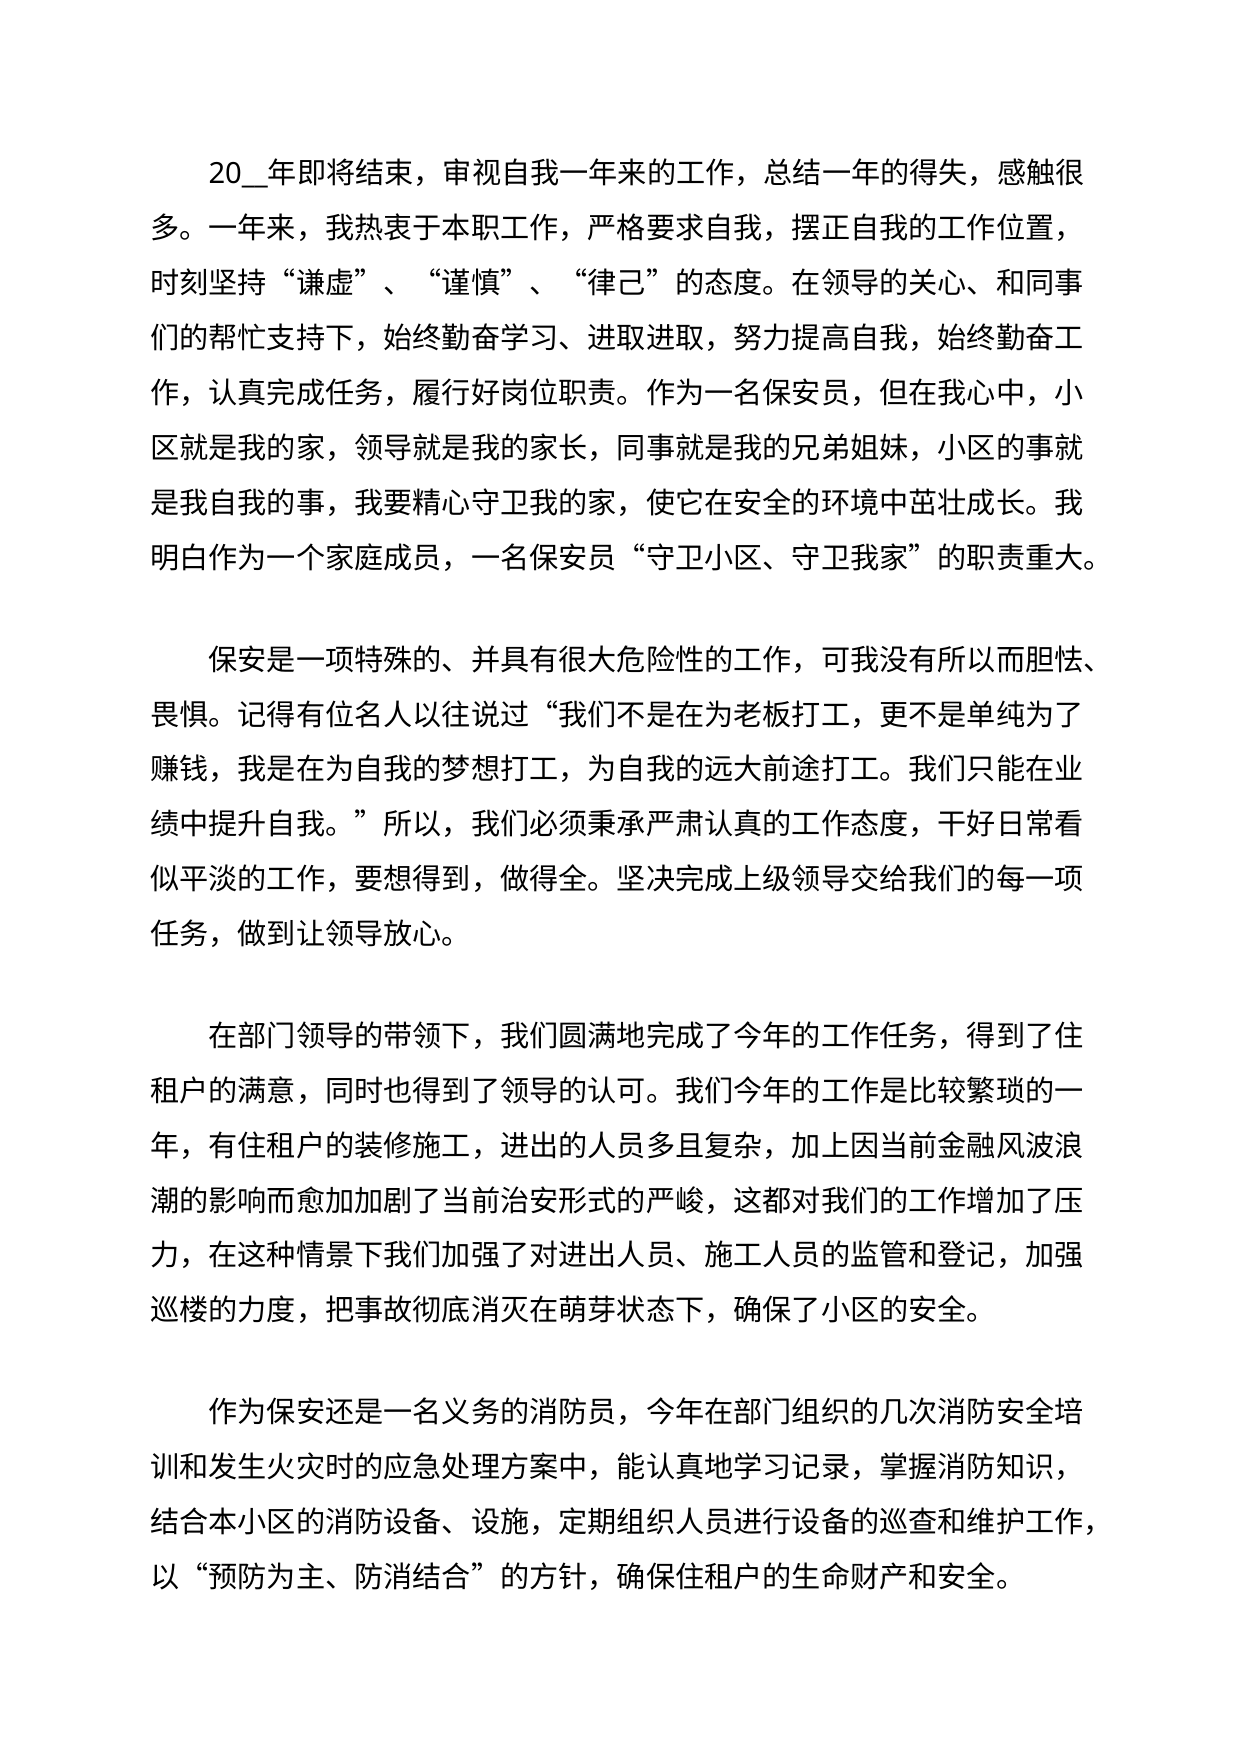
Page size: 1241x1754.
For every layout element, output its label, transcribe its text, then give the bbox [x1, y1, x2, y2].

text 作为保安还是一名义务的消防员，今年在部门组织的几次消防安全培训和发生火灾时的应急处理方案中，能认真地学习记录，掌握消防知识，结合本小区的消防设备、设施，定期组织人员进行设备的巡查和维护工作，以“预防为主、防消结合”的方针，确保住租户的生命财产和安全。 [150, 1389, 1090, 1596]
text 20__年即将结束，审视自我一年来的工作，总结一年的得失，感触很多。一年来，我热衷于本职工作，严格要求自我，摆正自我的工作位置，时刻坚持“谦虚”、“谨慎”、“律己”的态度。在领导的关心、和同事们的帮忙支持下，始终勤奋学习、进取进取，努力提高自我，始终勤奋工作，认真完成任务，履行好岗位职责。作为一名保安员，但在我心中，小区就是我的家，领导就是我的家长，同事就是我的兄弟姐妹，小区的事就是我自我的事，我要精心守卫我的家，使它在安全的环境中茁壮成长。我明白作为一个家庭成员，一名保安员“守卫小区、守卫我家”的职责重大。 [150, 150, 1090, 577]
text 保安是一项特殊的、并具有很大危险性的工作，可我没有所以而胆怯、畏惧。记得有位名人以往说过“我们不是在为老板打工，更不是单纯为了赚钱，我是在为自我的梦想打工，为自我的远大前途打工。我们只能在业绩中提升自我。”所以，我们必须秉承严肃认真的工作态度，干好日常看似平淡的工作，要想得到，做得全。坚决完成上级领导交给我们的每一项任务，做到让领导放心。 [150, 636, 1090, 953]
text 在部门领导的带领下，我们圆满地完成了今年的工作任务，得到了住租户的满意，同时也得到了领导的认可。我们今年的工作是比较繁琐的一年，有住租户的装修施工，进出的人员多且复杂，加上因当前金融风波浪潮的影响而愈加加剧了当前治安形式的严峻，这都对我们的工作增加了压力，在这种情景下我们加强了对进出人员、施工人员的监管和登记，加强巡楼的力度，把事故彻底消灭在萌芽状态下，确保了小区的安全。 [150, 1012, 1090, 1329]
